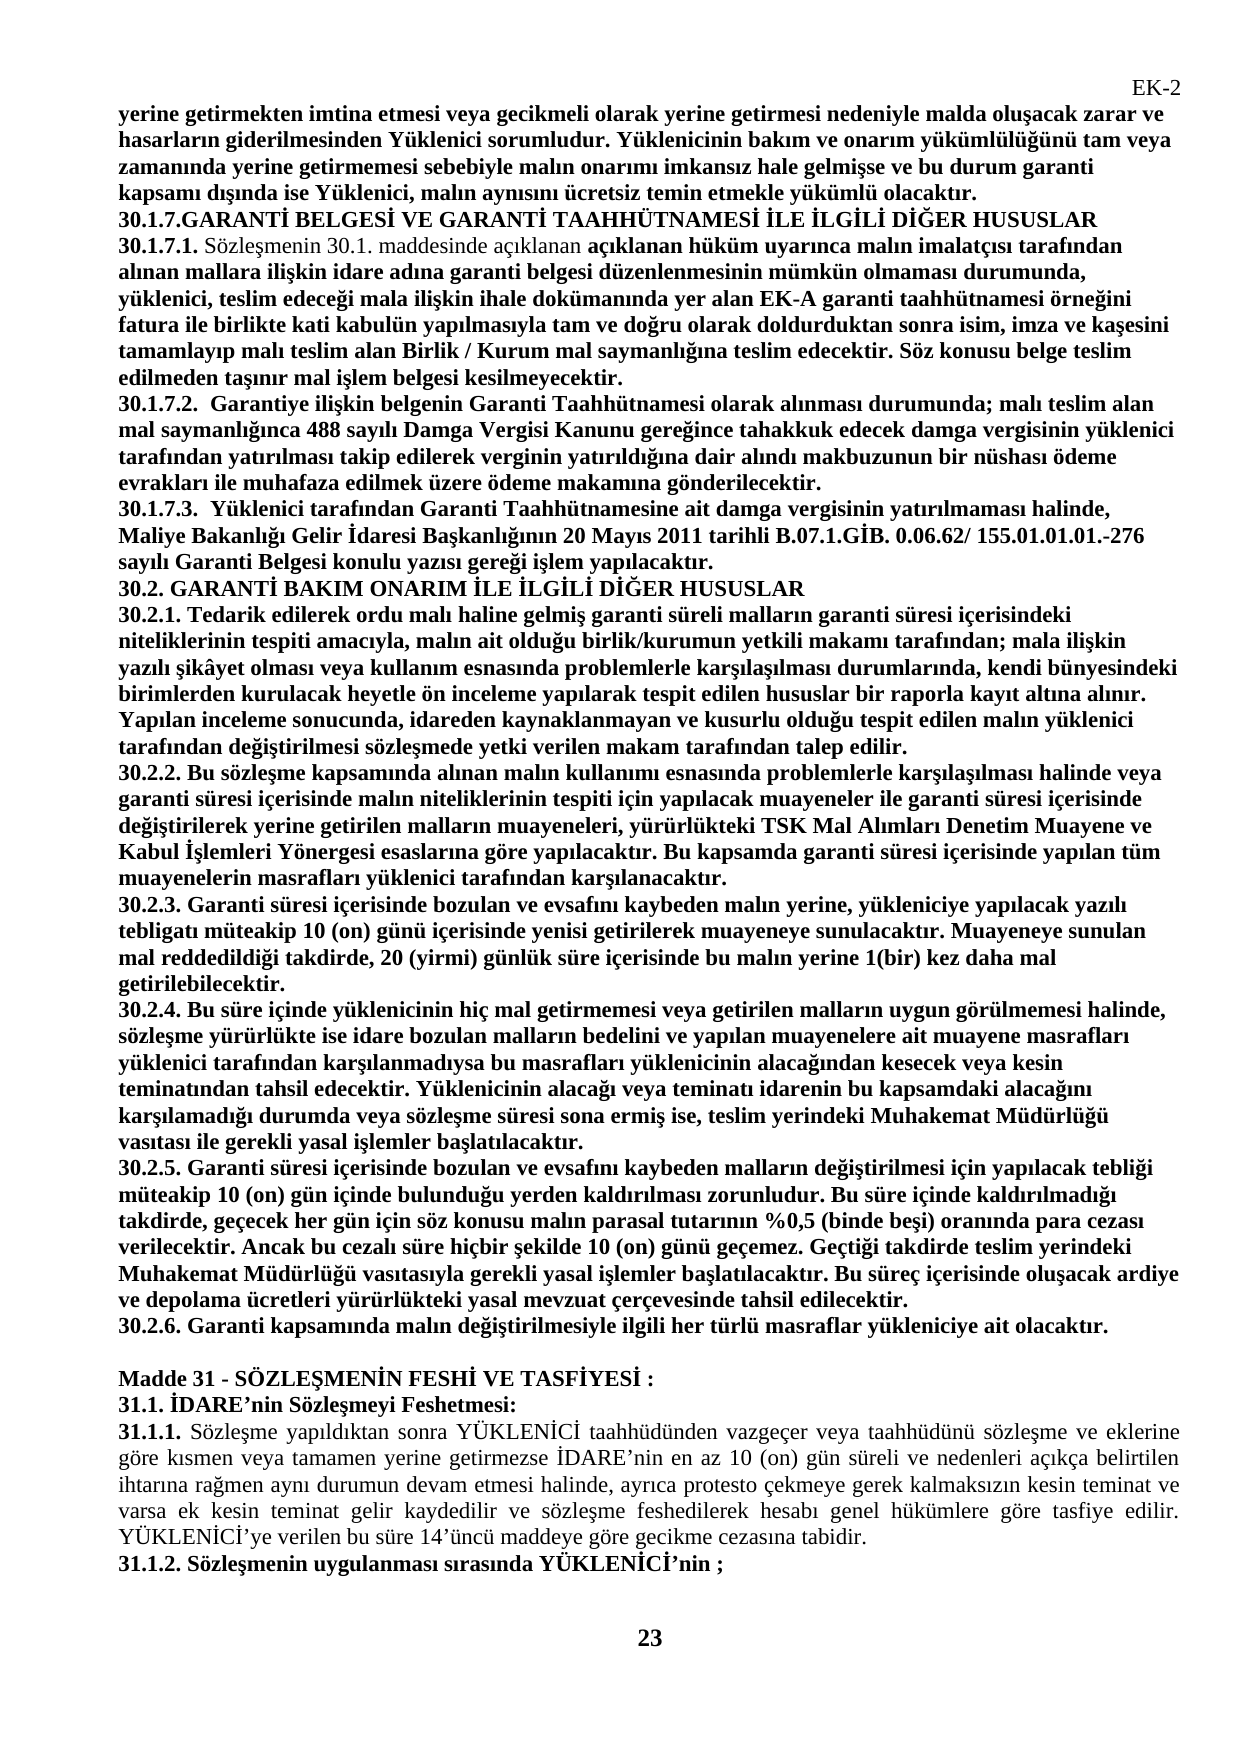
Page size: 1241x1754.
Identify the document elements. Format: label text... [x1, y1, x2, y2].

text 31.1.1. Sözleşme yapıldıktan sonra YÜKLENİCİ taahhüdünden vazgeçer veya taahhüdünü sözleşme ve eklerine göre kısmen veya tamamen yerine getirmezse İDARE’nin en az 10 (on) gün süreli ve nedenleri açıkça belirtilen ihtarına rağmen aynı durumun devam etmesi halinde, ayrıca protesto çekmeye gerek kalmaksızın kesin teminat ve varsa ek kesin teminat gelir kaydedilir ve sözleşme feshedilerek hesabı genel hükümlere göre tasfiye edilir. YÜKLENİCİ’ye verilen bu süre 14’üncü maddeye göre gecikme cezasına tabidir. [118, 1418, 1181, 1550]
text 31.1. İDARE’nin Sözleşmeyi Feshetmesi: [118, 1392, 1181, 1418]
text 31.1.2. Sözleşmenin uygulanması sırasında YÜKLENİCİ’nin ; [118, 1550, 1181, 1576]
text 30.2.1. Tedarik edilerek ordu malı haline gelmiş garanti süreli malların garanti süresi içerisindeki niteliklerinin tespiti amacıyla, malın ait olduğu birlik/kurumun yetkili makamı tarafından; mala ilişkin yazılı şikâyet olması veya kullanım esnasında problemlerle karşılaşılması durumlarında, kendi bünyesindeki birimlerden kurulacak heyetle ön inceleme yapılarak tespit edilen hususlar bir raporla kayıt altına alınır. Yapılan inceleme sonucunda, idareden kaynaklanmayan ve kusurlu olduğu tespit edilen malın yüklenici tarafından değiştirilmesi sözleşmede yetki verilen makam tarafından talep edilir. 30.2.2. Bu sözleşme kapsamında alınan malın kullanımı esnasında problemlerle karşılaşılması halinde veya garanti süresi içerisinde malın niteliklerinin tespiti için yapılacak muayeneler ile garanti süresi içerisinde değiştirilerek yerine getirilen malların muayeneleri, yürürlükteki TSK Mal Alımları Denetim Muayene ve Kabul İşlemleri Yönergesi esaslarına göre yapılacaktır. Bu kapsamda garanti süresi içerisinde yapılan tüm muayenelerin masrafları yüklenici tarafından karşılanacaktır. 30.2.3. Garanti süresi içerisinde bozulan ve evsafını kaybeden malın yerine, yükleniciye yapılacak yazılı tebligatı müteakip 10 (on) günü içerisinde yenisi getirilerek muayeneye sunulacaktır. Muayeneye sunulan mal reddedildiği takdirde, 20 (yirmi) günlük süre içerisinde bu malın yerine 1(bir) kez daha mal getirilebilecektir. 30.2.4. Bu süre içinde yüklenicinin hiç mal getirmemesi veya getirilen malların uygun görülmemesi halinde, sözleşme yürürlükte ise idare bozulan malların bedelini ve yapılan muayenelere ait muayene masrafları yüklenici tarafından karşılanmadıysa bu masrafları yüklenicinin alacağından kesecek veya kesin teminatından tahsil edecektir. Yüklenicinin alacağı veya teminatı idarenin bu kapsamdaki alacağını karşılamadığı durumda veya sözleşme süresi sona ermiş ise, teslim yerindeki Muhakemat Müdürlüğü vasıtası ile gerekli yasal işlemler başlatılacaktır. 30.2.5. Garanti süresi içerisinde bozulan ve evsafını kaybeden malların değiştirilmesi için yapılacak tebliği müteakip 10 (on) gün içinde bulunduğu yerden kaldırılması zorunludur. Bu süre içinde kaldırılmadığı takdirde, geçecek her gün için söz konusu malın parasal tutarının %0,5 (binde beşi) oranında para cezası verilecektir. Ancak bu cezalı süre hiçbir şekilde 10 (on) günü geçemez. Geçtiği takdirde teslim yerindeki Muhakemat Müdürlüğü vasıtasıyla gerekli yasal işlemler başlatılacaktır. Bu süreç içerisinde oluşacak ardiye ve depolama ücretleri yürürlükteki yasal mevzuat çerçevesinde tahsil edilecektir. 30.2.6. Garanti kapsamında malın değiştirilmesiyle ilgili her türlü masraflar yükleniciye ait olacaktır. [118, 601, 1181, 1339]
text Madde 31 - SÖZLEŞMENİN FESHİ VE TASFİYESİ : [118, 1365, 1181, 1392]
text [118, 100, 1181, 232]
text 30.1.7.1. Sözleşmenin 30.1. maddesinde açıklanan açıklanan hüküm uyarınca malın imalatçısı tarafından alınan mallara ilişkin idare adına garanti belgesi düzenlenmesinin mümkün olmaması durumunda, yüklenici, teslim edeceği mala ilişkin ihale dokümanında yer alan EK-A garanti taahhütnamesi örneğini fatura ile birlikte kati kabulün yapılmasıyla tam ve doğru olarak doldurduktan sonra isim, imza ve kaşesini tamamlayıp malı teslim alan Birlik / Kurum mal saymanlığına teslim edecektir. Söz konusu belge teslim edilmeden taşınır mal işlem belgesi kesilmeyecektir. 30.1.7.2. Garantiye ilişkin belgenin Garanti Taahhütnamesi olarak alınması durumunda; malı teslim alan mal saymanlığınca 488 sayılı Damga Vergisi Kanunu gereğince tahakkuk edecek damga vergisinin yüklenici tarafından yatırılması takip edilerek verginin yatırıldığına dair alındı makbuzunun bir nüshası ödeme evrakları ile muhafaza edilmek üzere ödeme makamına gönderilecektir. 30.1.7.3. Yüklenici tarafından Garanti Taahhütnamesine ait damga vergisinin yatırılmaması halinde, Maliye Bakanlığı Gelir İdaresi Başkanlığının 20 Mayıs 2011 tarihli B.07.1.GİB. 0.06.62/ 155.01.01.01.-276 sayılı Garanti Belgesi konulu yazısı gereği işlem yapılacaktır. 30.2. GARANTİ BAKIM ONARIM İLE İLGİLİ DİĞER HUSUSLAR [118, 232, 1181, 601]
